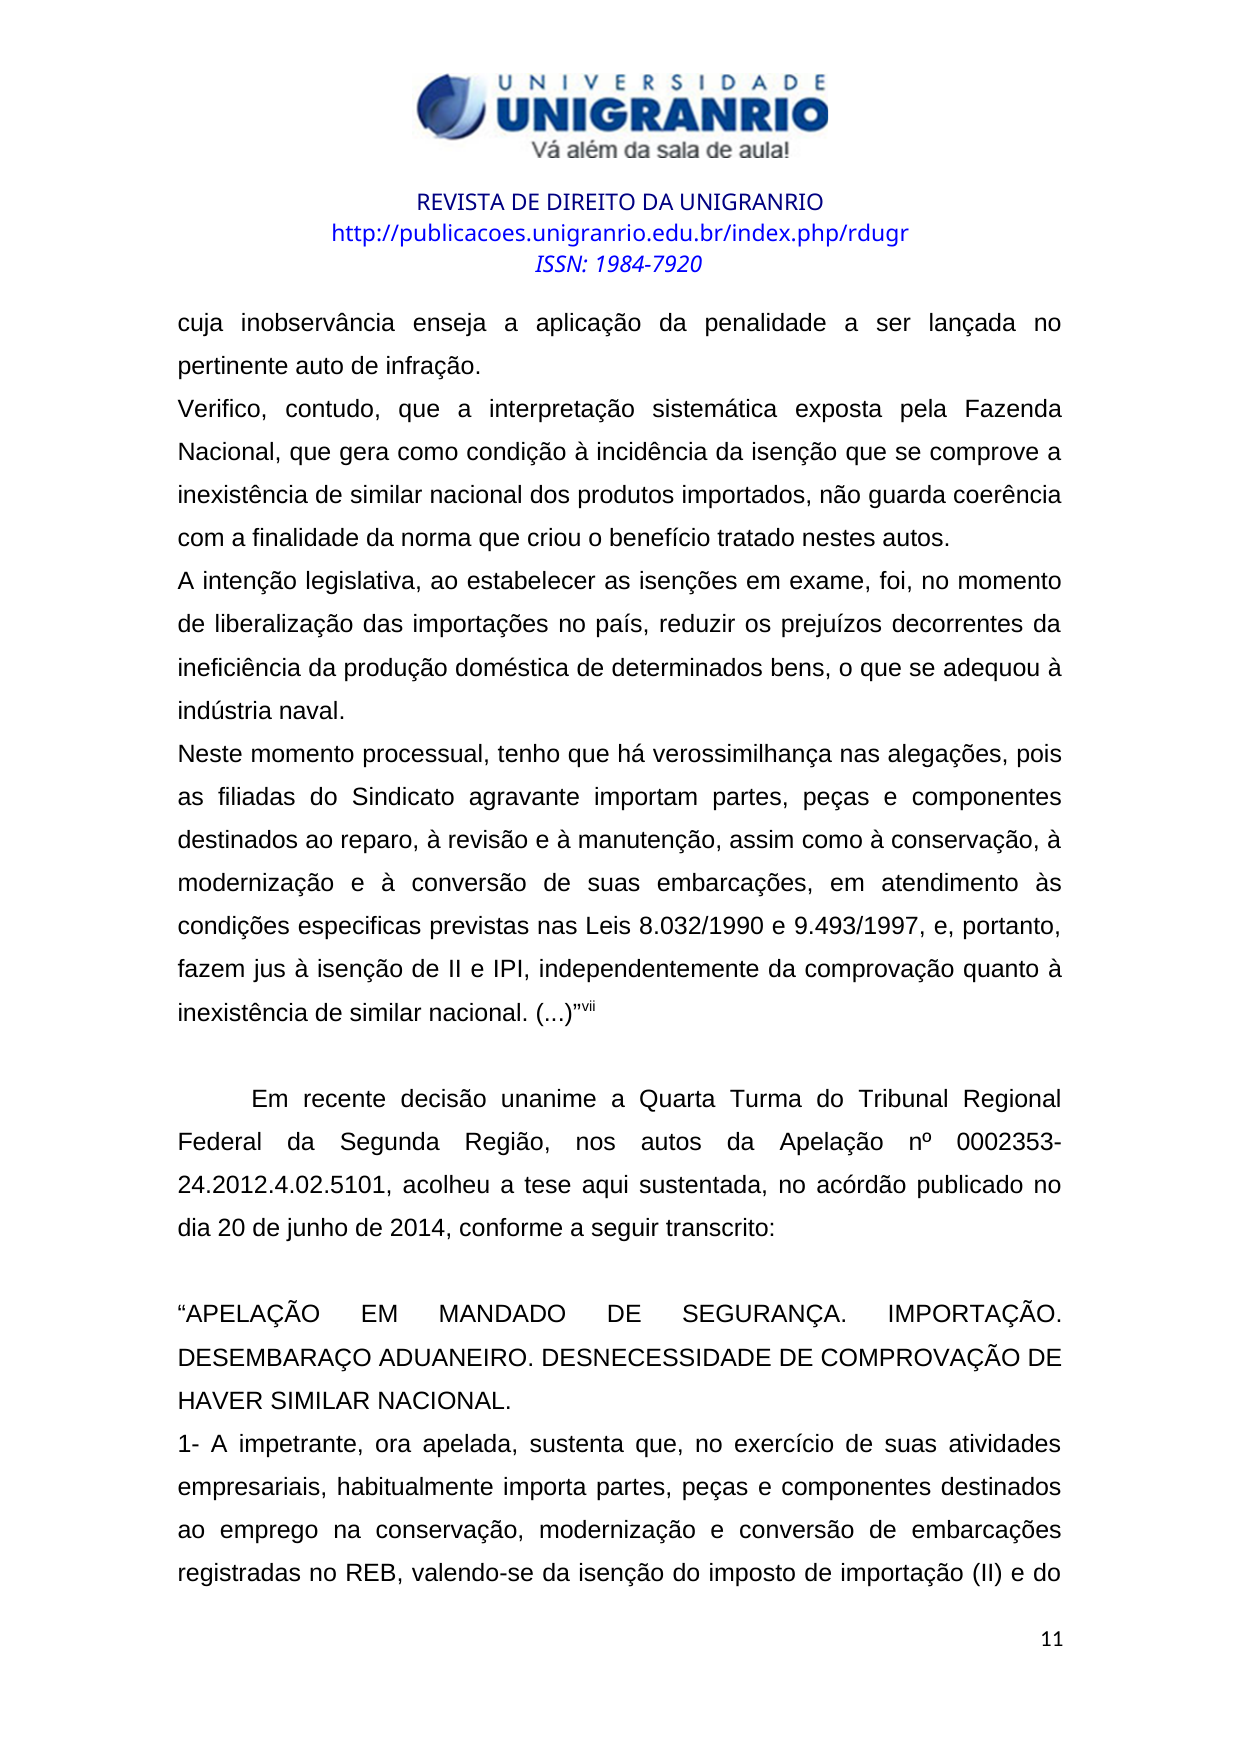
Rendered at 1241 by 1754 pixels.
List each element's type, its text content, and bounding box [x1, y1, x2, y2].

text Neste momento processual, tenho que há verossimilhança nas alegações, pois as filiadas do Sindicato agravante importam partes, peças e componentes destinados ao reparo, à revisão e à manutenção, assim como à conservação, à modernização e à conversão de suas embarcações, em atendimento às condições especificas previstas nas Leis 8.032/1990 e 9.493/1997, e, portanto, fazem jus à isenção de II e IPI, independentemente da comprovação quanto à inexistência de similar nacional. (...)” [177, 739, 1063, 1026]
text “APELAÇÃO EM MANDADO DE SEGURANÇA. IMPORTAÇÃO. DESEMBARAÇO ADUANEIRO. DESNECESSIDADE DE COMPROVAÇÃO DE HAVER SIMILAR NACIONAL. [177, 1299, 1063, 1414]
text A intenção legislativa, ao estabelecer as isenções em exame, foi, no momento de liberalização das importações no país, reduzir os prejuízos decorrentes da ineficiência da produção doméstica de determinados bens, o que se adequou à indústria naval. [177, 566, 1063, 724]
picture [412, 73, 829, 158]
text Verifico, contudo, que a interpretação sistemática exposta pela Fazenda Nacional, que gera como condição à incidência da isenção que se comprove a inexistência de similar nacional dos produtos importados, não guarda coerência com a finalidade da norma que criou o benefício tratado nestes autos. [177, 394, 1063, 552]
text Em recente decisão unanime a Quarta Turma do Tribunal Regional Federal da Segunda Região, nos autos da Apelação nº 0002353-24.2012.4.02.5101, acolheu a tese aqui sustentada, no acórdão publicado no dia 20 de junho de 2014, conforme a seguir transcrito: [177, 1084, 1063, 1242]
